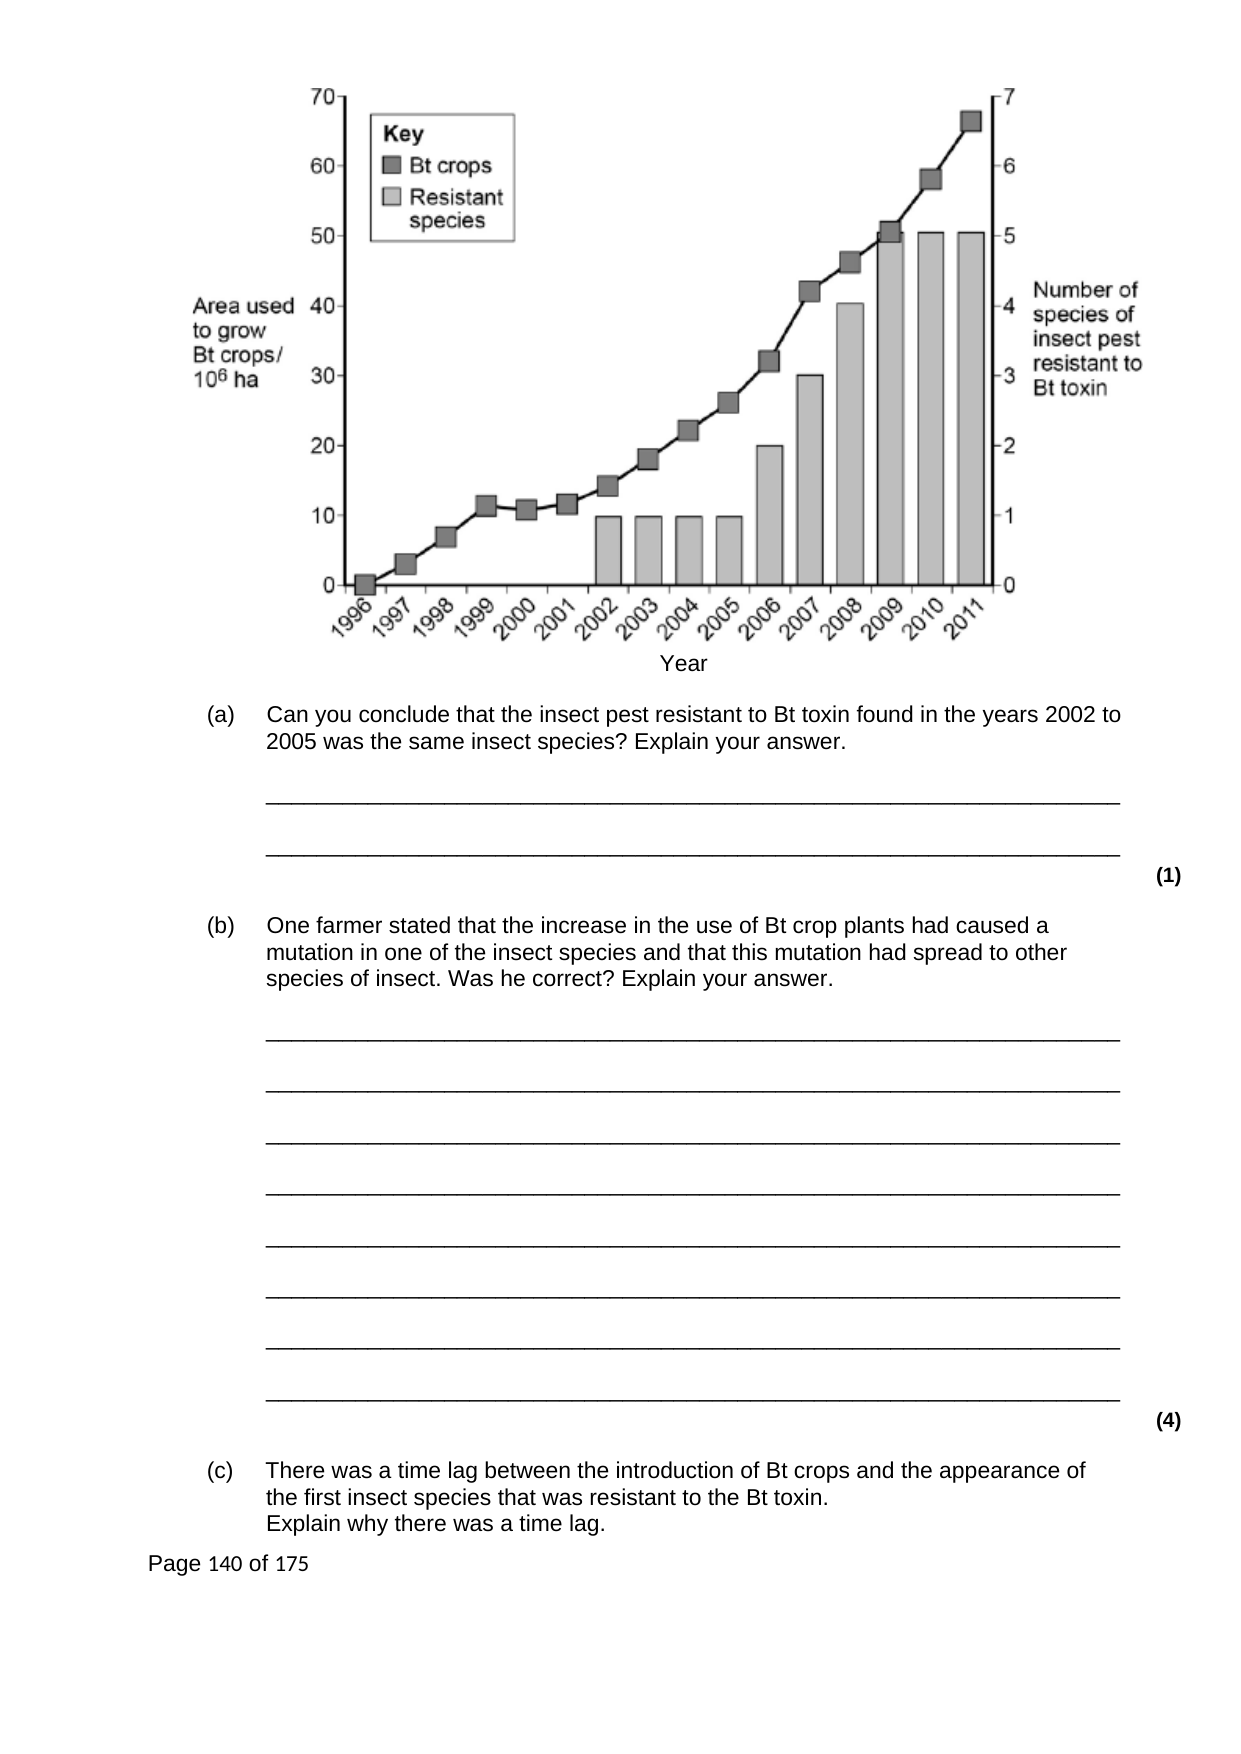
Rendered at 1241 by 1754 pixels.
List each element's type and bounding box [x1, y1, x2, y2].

picture [192, 88, 1143, 646]
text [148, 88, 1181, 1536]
